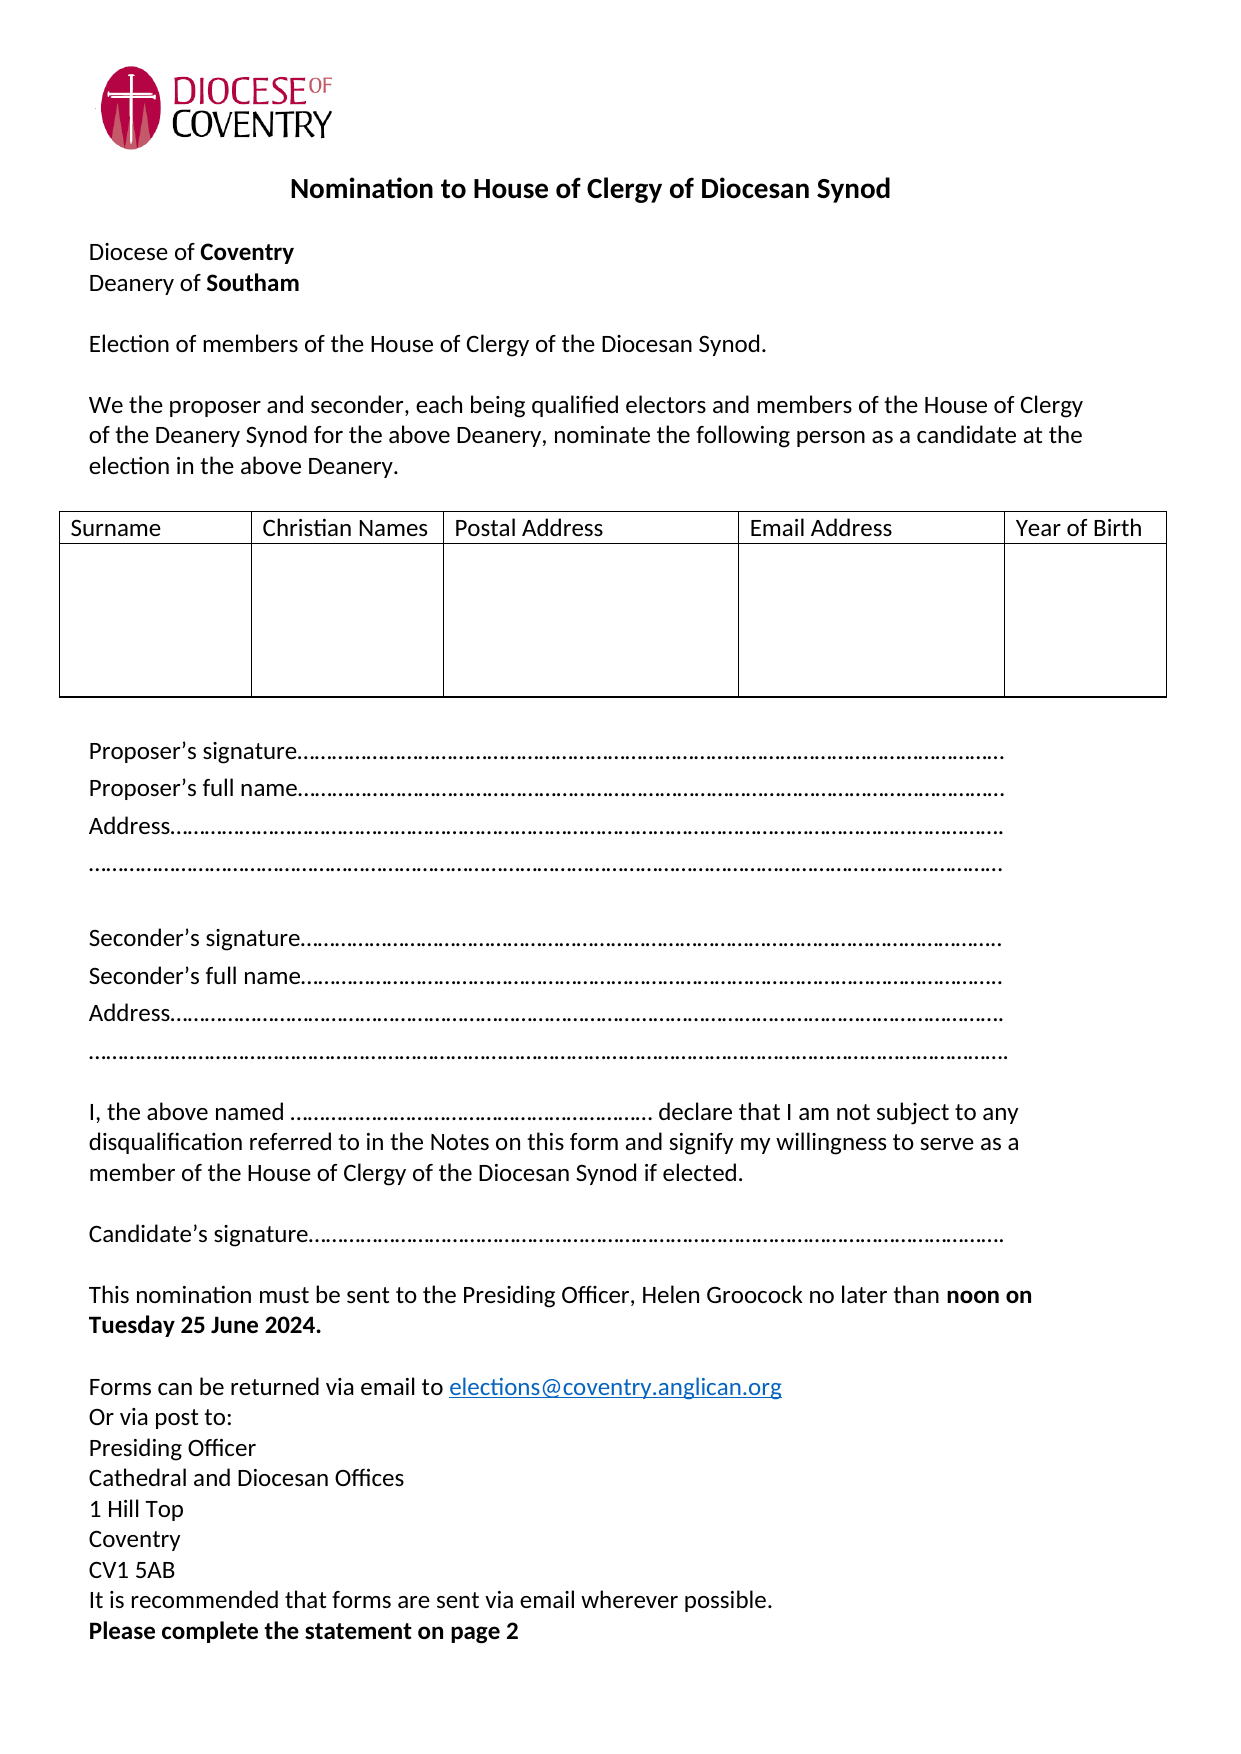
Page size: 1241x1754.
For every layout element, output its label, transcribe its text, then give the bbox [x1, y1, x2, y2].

text This nomination must be sent to the Presiding Officer, Helen Groocock no later than noon on Tuesday 25 June 2024. [89, 1279, 1092, 1340]
table_header Surname [60, 512, 251, 543]
text Seconder’s full name………………………………………………………………………………………………………….. [89, 953, 1092, 990]
text Forms can be returned via email to elections@coventry.anglican.org [89, 1371, 1092, 1401]
table_header Year of Birth [1005, 512, 1166, 543]
table_header Christian Names [252, 512, 443, 543]
text CV1 5AB [89, 1554, 1092, 1584]
text Deanery of Southam [89, 267, 1092, 297]
text I, the above named ……………………………………………………… declare that I am not subject to any disqualification referred to in the Notes on this form and signify my willingness to serve as a member of the House of Clergy of the Diocesan Synod if elected. [89, 1096, 1092, 1187]
table_cell [1005, 544, 1166, 696]
text Seconder’s signature………………………………………………………………………………………………………….. [89, 915, 1092, 953]
table_header Postal Address [444, 512, 738, 543]
text Cathedral and Diocesan Offices [89, 1462, 1092, 1493]
text Or via post to: [89, 1401, 1092, 1432]
text Nomination to House of Clergy of Diocesan Synod [89, 170, 1092, 206]
text Proposer’s signature…………………………………………………………………………………………………………… [89, 728, 1092, 765]
text ……………………………………………………………………………………………………………………………………………. [89, 1028, 1092, 1065]
text We the proposer and seconder, each being qualified electors and members of the House of Clergy of the Deanery Synod for the above Deanery, nominate the following person as a candidate at the election in the above Deanery. [89, 389, 1092, 481]
text Diocese of Coventry [89, 236, 1092, 267]
table_cell [444, 544, 738, 696]
picture [89, 56, 349, 158]
text Address………………………………………………………………………………………………………………………………. [89, 990, 1092, 1028]
table_cell [60, 544, 251, 696]
text 1 Hill Top [89, 1493, 1092, 1523]
text It is recommended that forms are sent via email wherever possible. [89, 1584, 1092, 1615]
text Coventry [89, 1523, 1092, 1554]
text Please complete the statement on page 2 [89, 1615, 1092, 1645]
text Proposer’s full name…………………………………………………………………………………………………………… [89, 765, 1092, 803]
text Presiding Officer [89, 1432, 1092, 1462]
text Address………………………………………………………………………………………………………………………………. [89, 803, 1092, 840]
table_cell [739, 544, 1004, 696]
text Candidate’s signature…………………………………………………………………………………………………………. [89, 1218, 1092, 1248]
text Election of members of the House of Clergy of the Diocesan Synod. [89, 328, 1092, 358]
table_header Email Address [739, 512, 1004, 543]
table_cell [252, 544, 443, 696]
text …………………………………………………………………………………………………………………………………………… [89, 840, 1092, 878]
